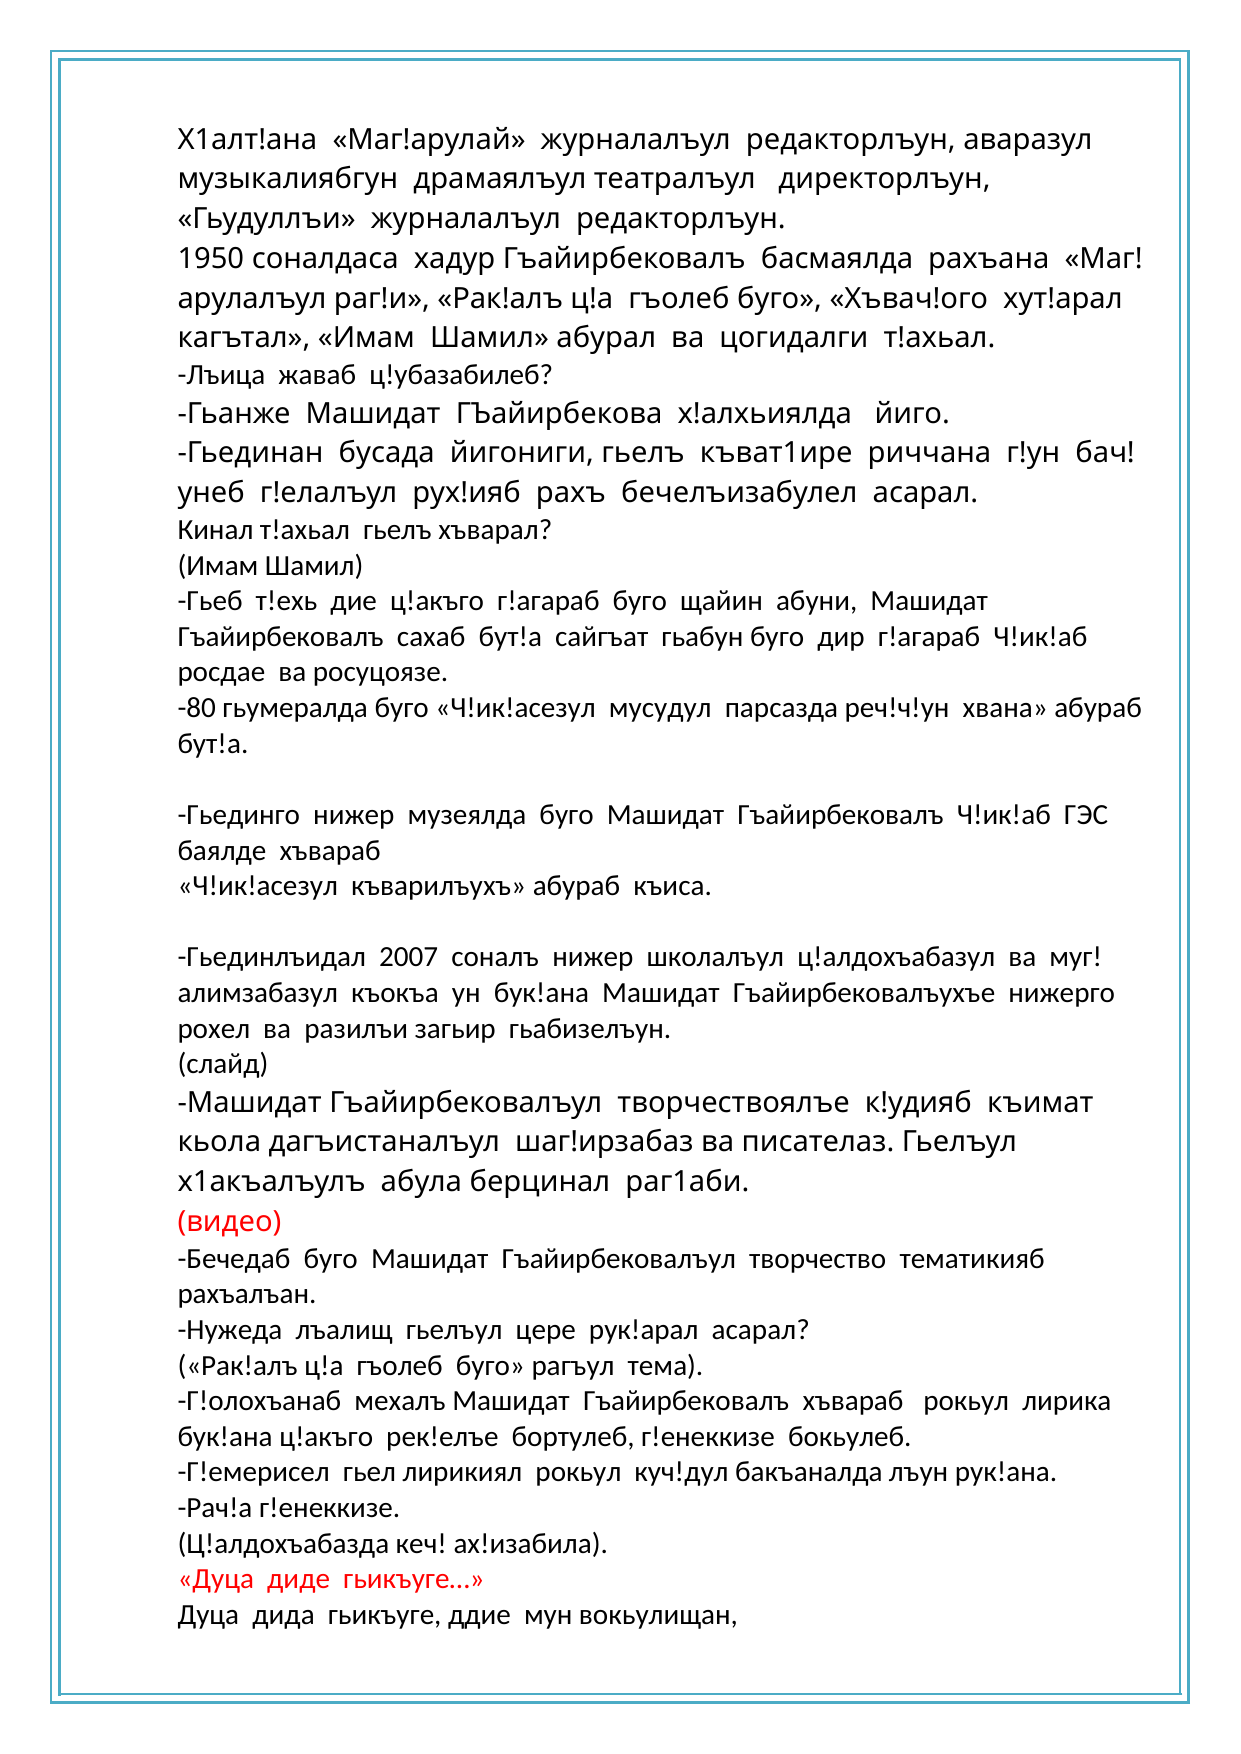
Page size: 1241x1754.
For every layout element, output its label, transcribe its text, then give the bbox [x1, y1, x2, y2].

text -Г!олохъанаб мехалъ Машидат Гъайирбековалъ хъвараб рокьул лирика бук!ана ц!акъго рек!елъе бортулеб, г!енеккизе бокьулеб. [177, 1382, 1152, 1453]
text (видео) [177, 1200, 1152, 1240]
text (слайд) [177, 1045, 1152, 1081]
text -Гьединго нижер музеялда буго Машидат Гъайирбековалъ Ч!ик!аб ГЭС баялде хъвараб [177, 796, 1152, 867]
text -80 гьумералда буго «Ч!ик!асезул мусудул парсазда реч!ч!ун хвана» абураб бут!а. [177, 689, 1152, 760]
text -Рач!а г!енеккизе. [177, 1489, 1152, 1525]
text -Гьанже Машидат ГЪайирбекова х!алхьиялда йиго. [177, 392, 1152, 432]
text -Нужеда лъалищ гьелъул цере рук!арал асарал? [177, 1311, 1152, 1347]
text («Рак!алъ ц!а гъолеб буго» рагъул тема). [177, 1347, 1152, 1382]
text (Ц!алдохъабазда кеч! ах!изабила). [177, 1525, 1152, 1560]
text Кинал т!ахьал гьелъ хъварал? [177, 511, 1152, 547]
text -Машидат Гъайирбековалъул творчествоялъе к!удияб къимат кьола дагъистаналъул шаг!ирзабаз ва писателаз. Гьелъул х1акъалъулъ абула берцинал раг1аби. [177, 1081, 1152, 1200]
text -Г!емерисел гьел лирикиял рокьул куч!дул бакъаналда лъун рук!ана. [177, 1453, 1152, 1489]
text -Лъица жаваб ц!убазабилеб? [177, 356, 1152, 392]
text -Бечедаб буго Машидат Гъайирбековалъул творчество тематикияб рахъалъан. [177, 1240, 1152, 1311]
text «Ч!ик!асезул къварилъухъ» абураб къиса. [177, 867, 1152, 903]
text 1950 соналдаса хадур Гъайирбековалъ басмаялда рахъана «Маг!арулалъул раг!и», «Рак!алъ ц!а гъолеб буго», «Хъвач!ого хут!арал кагътал», «Имам Шамил» абурал ва цогидалги т!ахьал. [177, 237, 1152, 356]
text Х1алт!ана «Маг!арулай» журналалъул редакторлъун, аваразул музыкалиябгун драмаялъул театралъул директорлъун, «Гьудуллъи» журналалъул редакторлъун. [177, 118, 1152, 237]
text -Гьединан бусада йигониги, гьелъ къват1ире риччана г!ун бач!унеб г!елалъул рух!ияб рахъ бечелъизабулел асарал. [177, 432, 1152, 511]
text «Дуца диде гьикъуге…» [177, 1560, 1152, 1596]
text -Гьеб т!ехь дие ц!акъго г!агараб буго щайин абуни, Машидат Гъайирбековалъ сахаб бут!а сайгъат гьабун буго дир г!агараб Ч!ик!аб росдае ва росуцоязе. [177, 582, 1152, 689]
text (Имам Шамил) [177, 547, 1152, 582]
text -Гьединлъидал 2007 соналъ нижер школалъул ц!алдохъабазул ва муг!алимзабазул къокъа ун бук!ана Машидат Гъайирбековалъухъе нижерго рохел ва разилъи загьир гьабизелъун. [177, 938, 1152, 1045]
text Дуца дида гьикъуге, ддие мун вокьулищан, [177, 1596, 1152, 1632]
